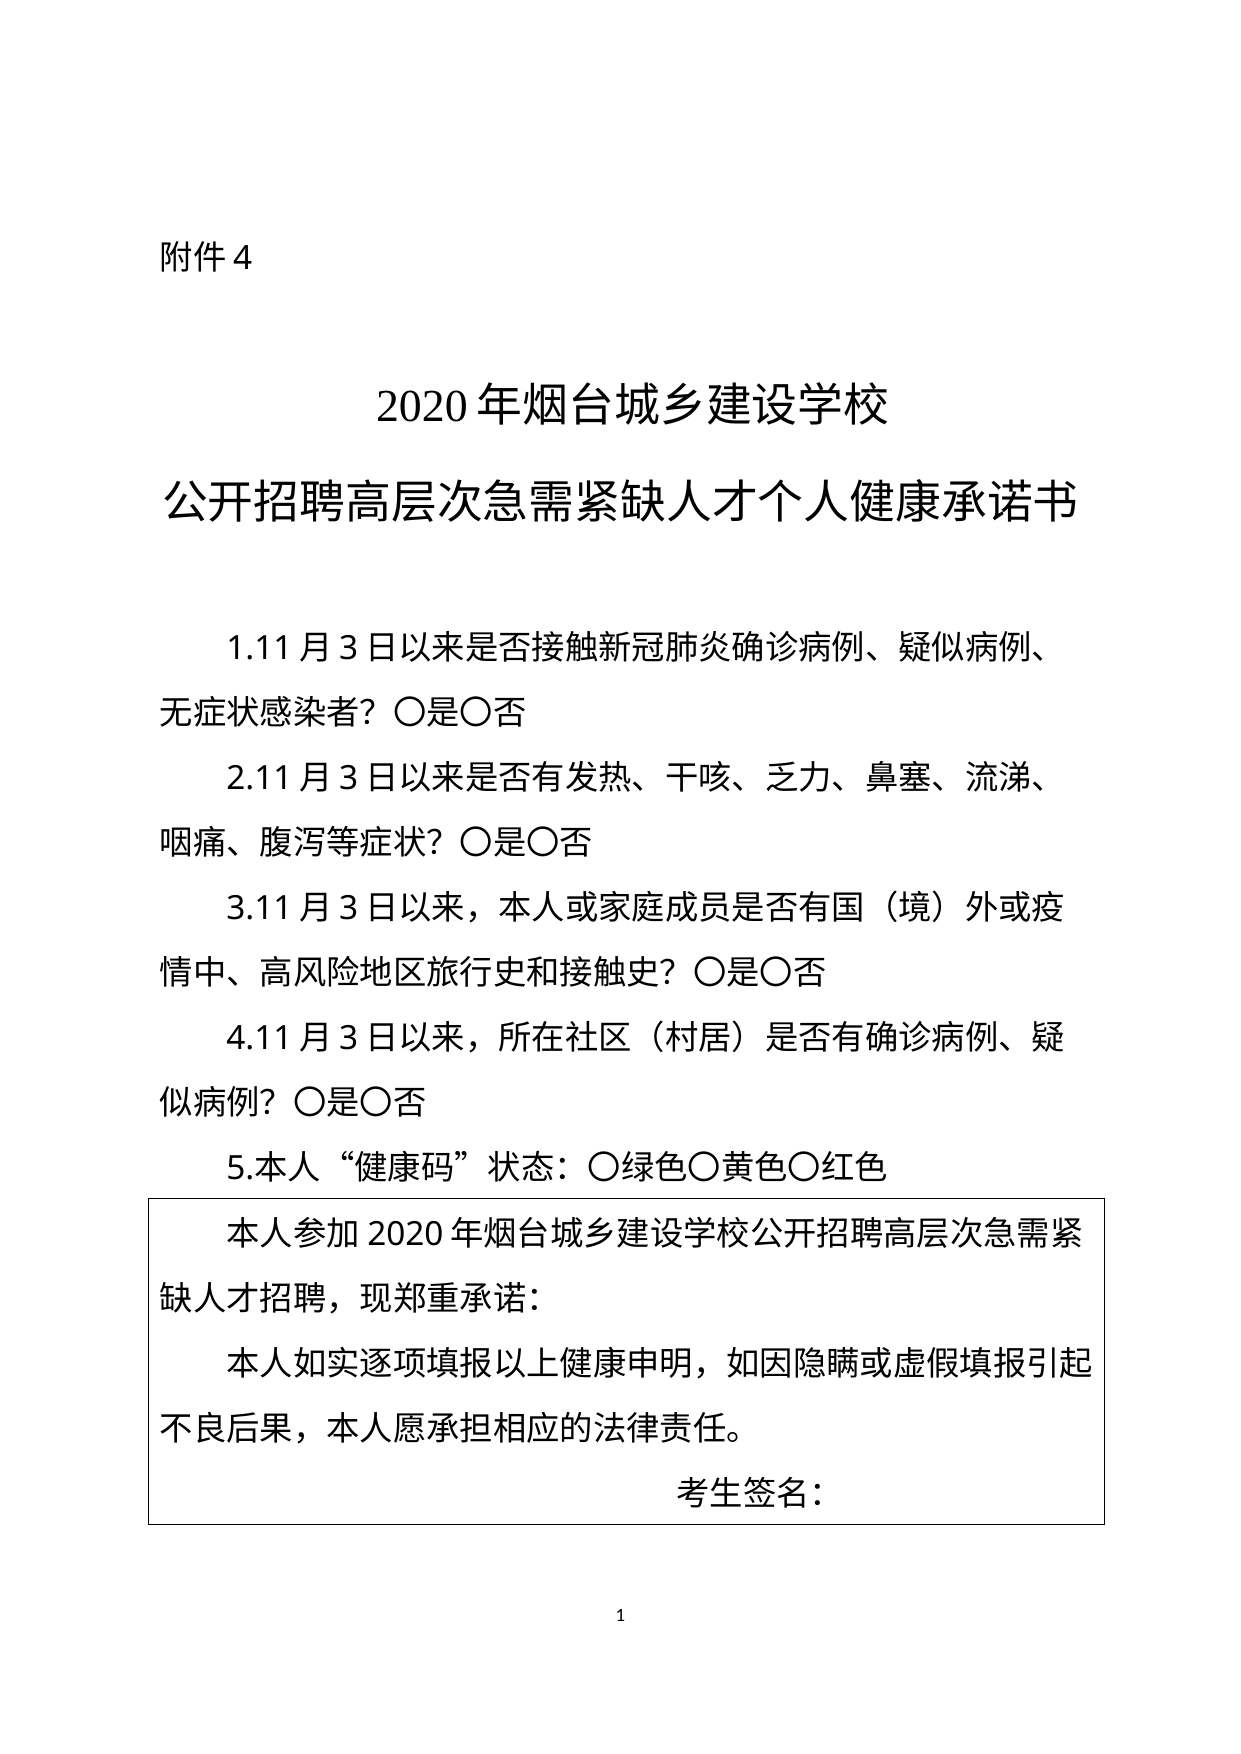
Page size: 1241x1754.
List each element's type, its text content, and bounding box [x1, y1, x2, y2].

text 2.11月3日以来是否有发热、干咳、乏力、鼻塞、流涕、咽痛、腹泻等症状？〇是〇否 [159, 742, 1081, 872]
text 5.本人“健康码”状态：〇绿色〇黄色〇红色 [159, 1132, 1081, 1197]
text 公开招聘高层次急需紧缺人才个人健康承诺书 [159, 450, 1081, 547]
text 附件4 [159, 222, 1081, 287]
text 3.11月3日以来，本人或家庭成员是否有国（境）外或疫情中、高风险地区旅行史和接触史？〇是〇否 [159, 872, 1081, 1002]
text 1.11月3日以来是否接触新冠肺炎确诊病例、疑似病例、无症状感染者？〇是〇否 [159, 612, 1081, 742]
text 4.11月3日以来，所在社区（村居）是否有确诊病例、疑似病例？〇是〇否 [159, 1002, 1081, 1132]
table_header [149, 1199, 1104, 1523]
text 2020年烟台城乡建设学校 [159, 352, 1081, 450]
